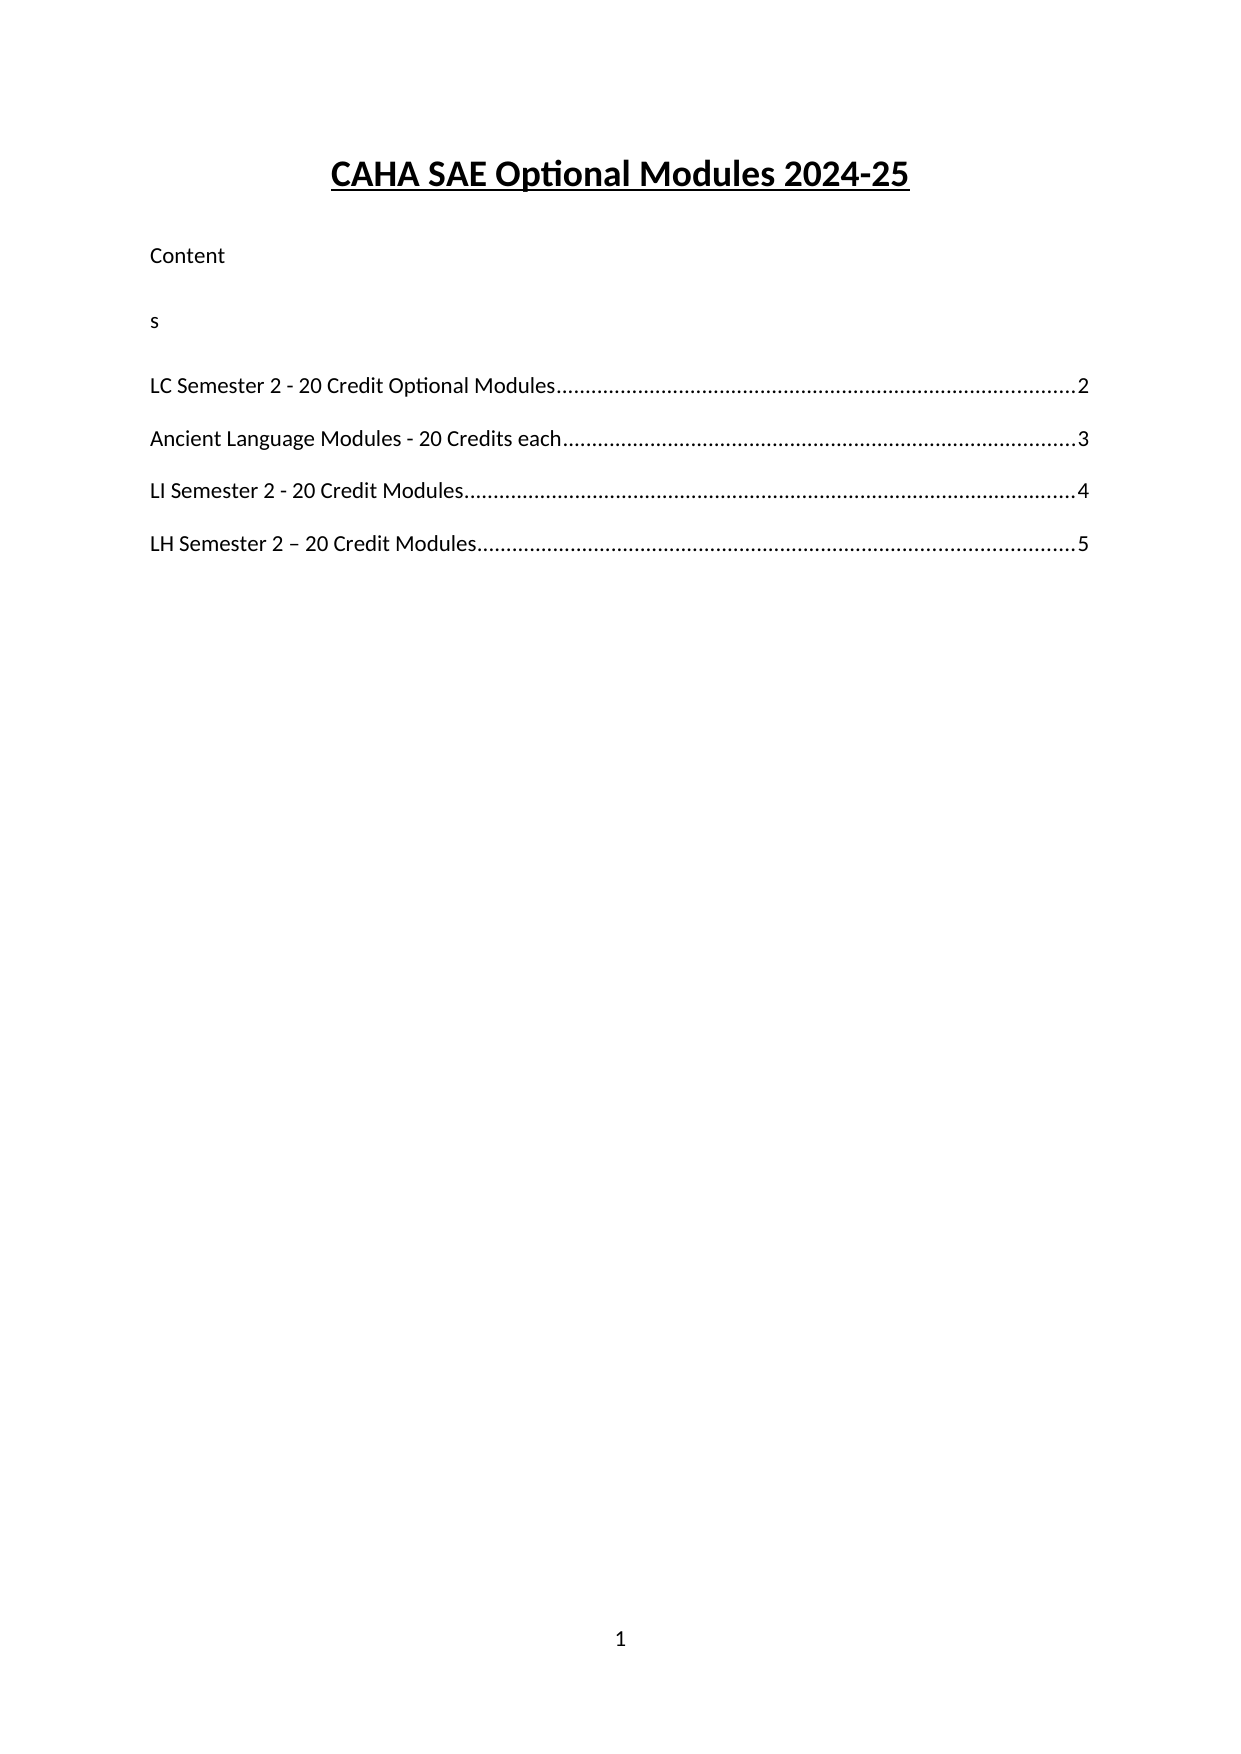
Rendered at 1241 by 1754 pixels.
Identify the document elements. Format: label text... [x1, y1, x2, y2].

text CAHA SAE Optional Modules 2024-25 [150, 150, 1090, 196]
